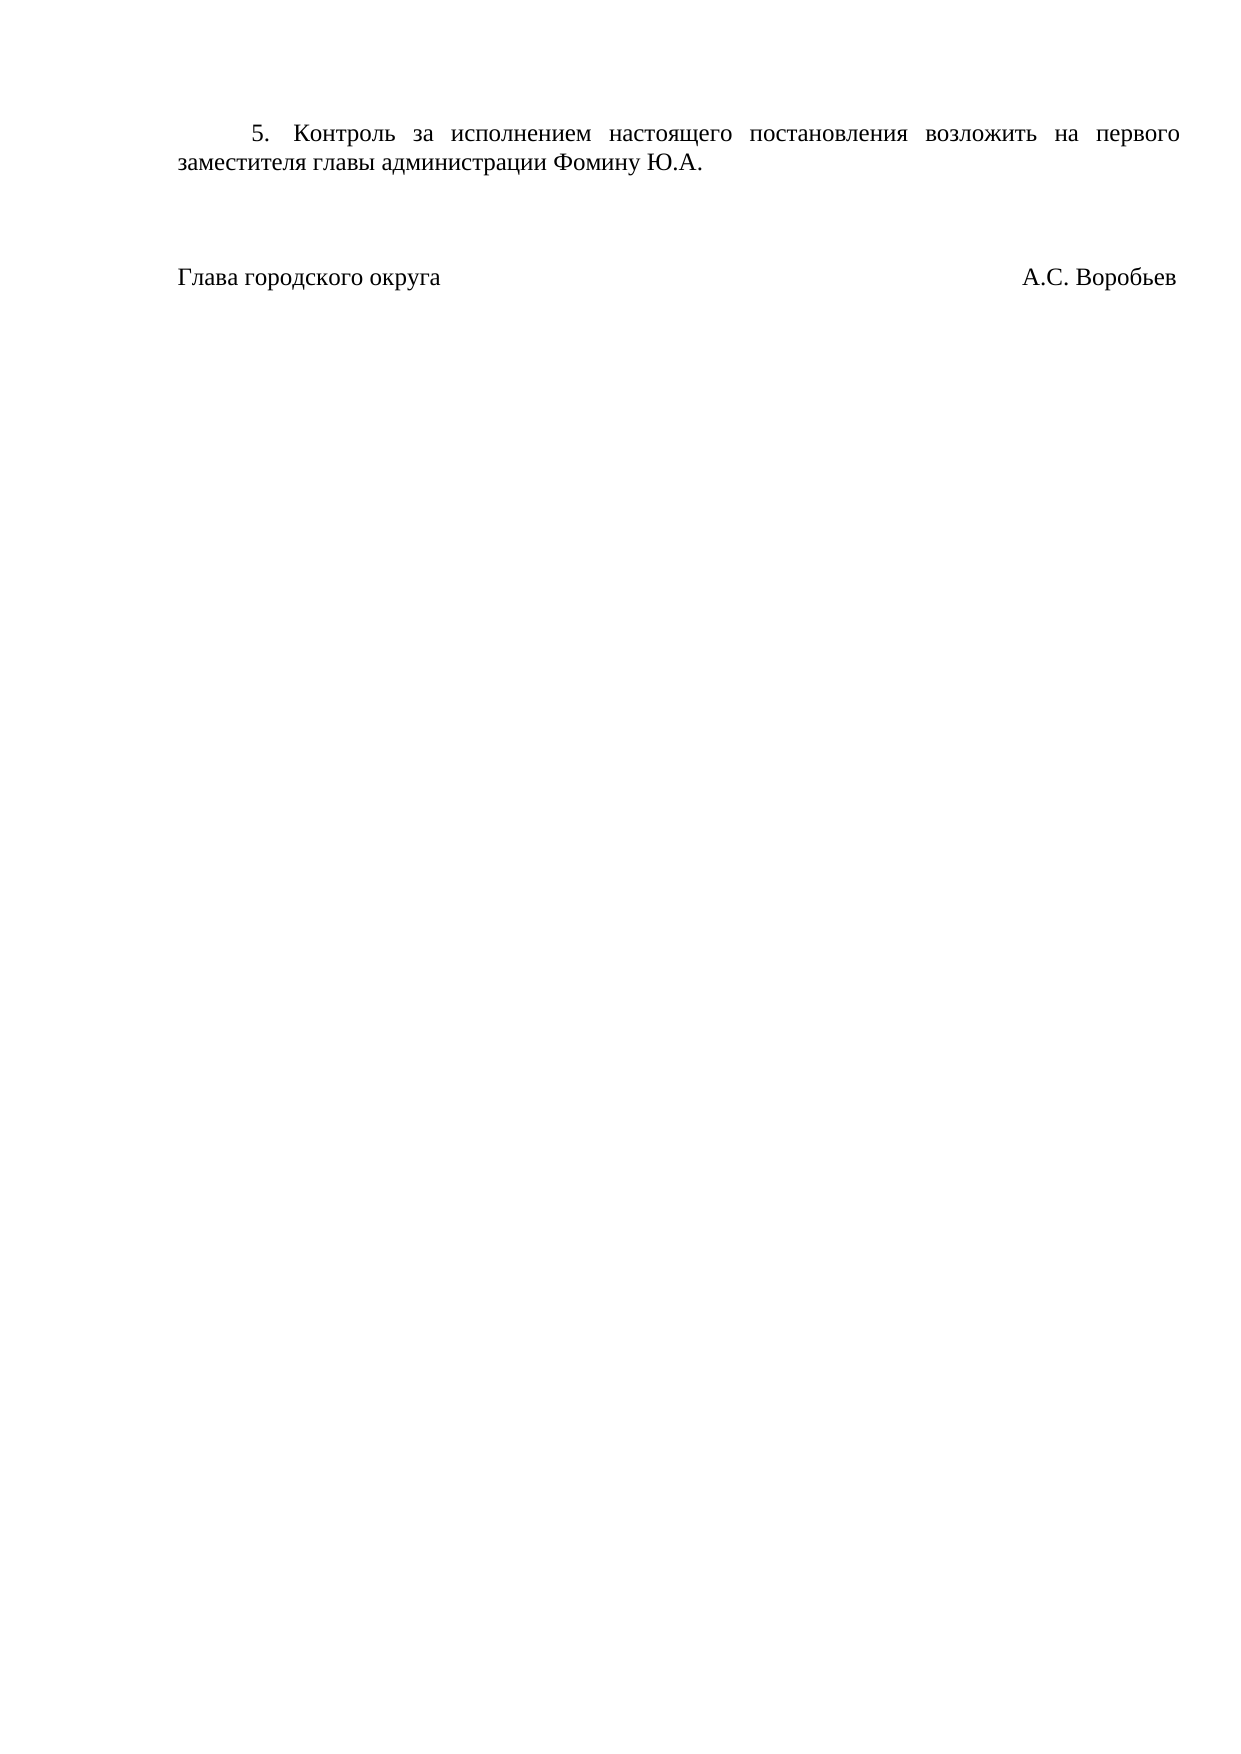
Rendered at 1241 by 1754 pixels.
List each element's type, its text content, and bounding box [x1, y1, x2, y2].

text Глава городского округа А.С. Воробьев [177, 262, 1181, 291]
list Контроль за исполнением настоящего постановления возложить на первого заместителя главы администрации Фомину Ю.А. [177, 118, 1181, 176]
